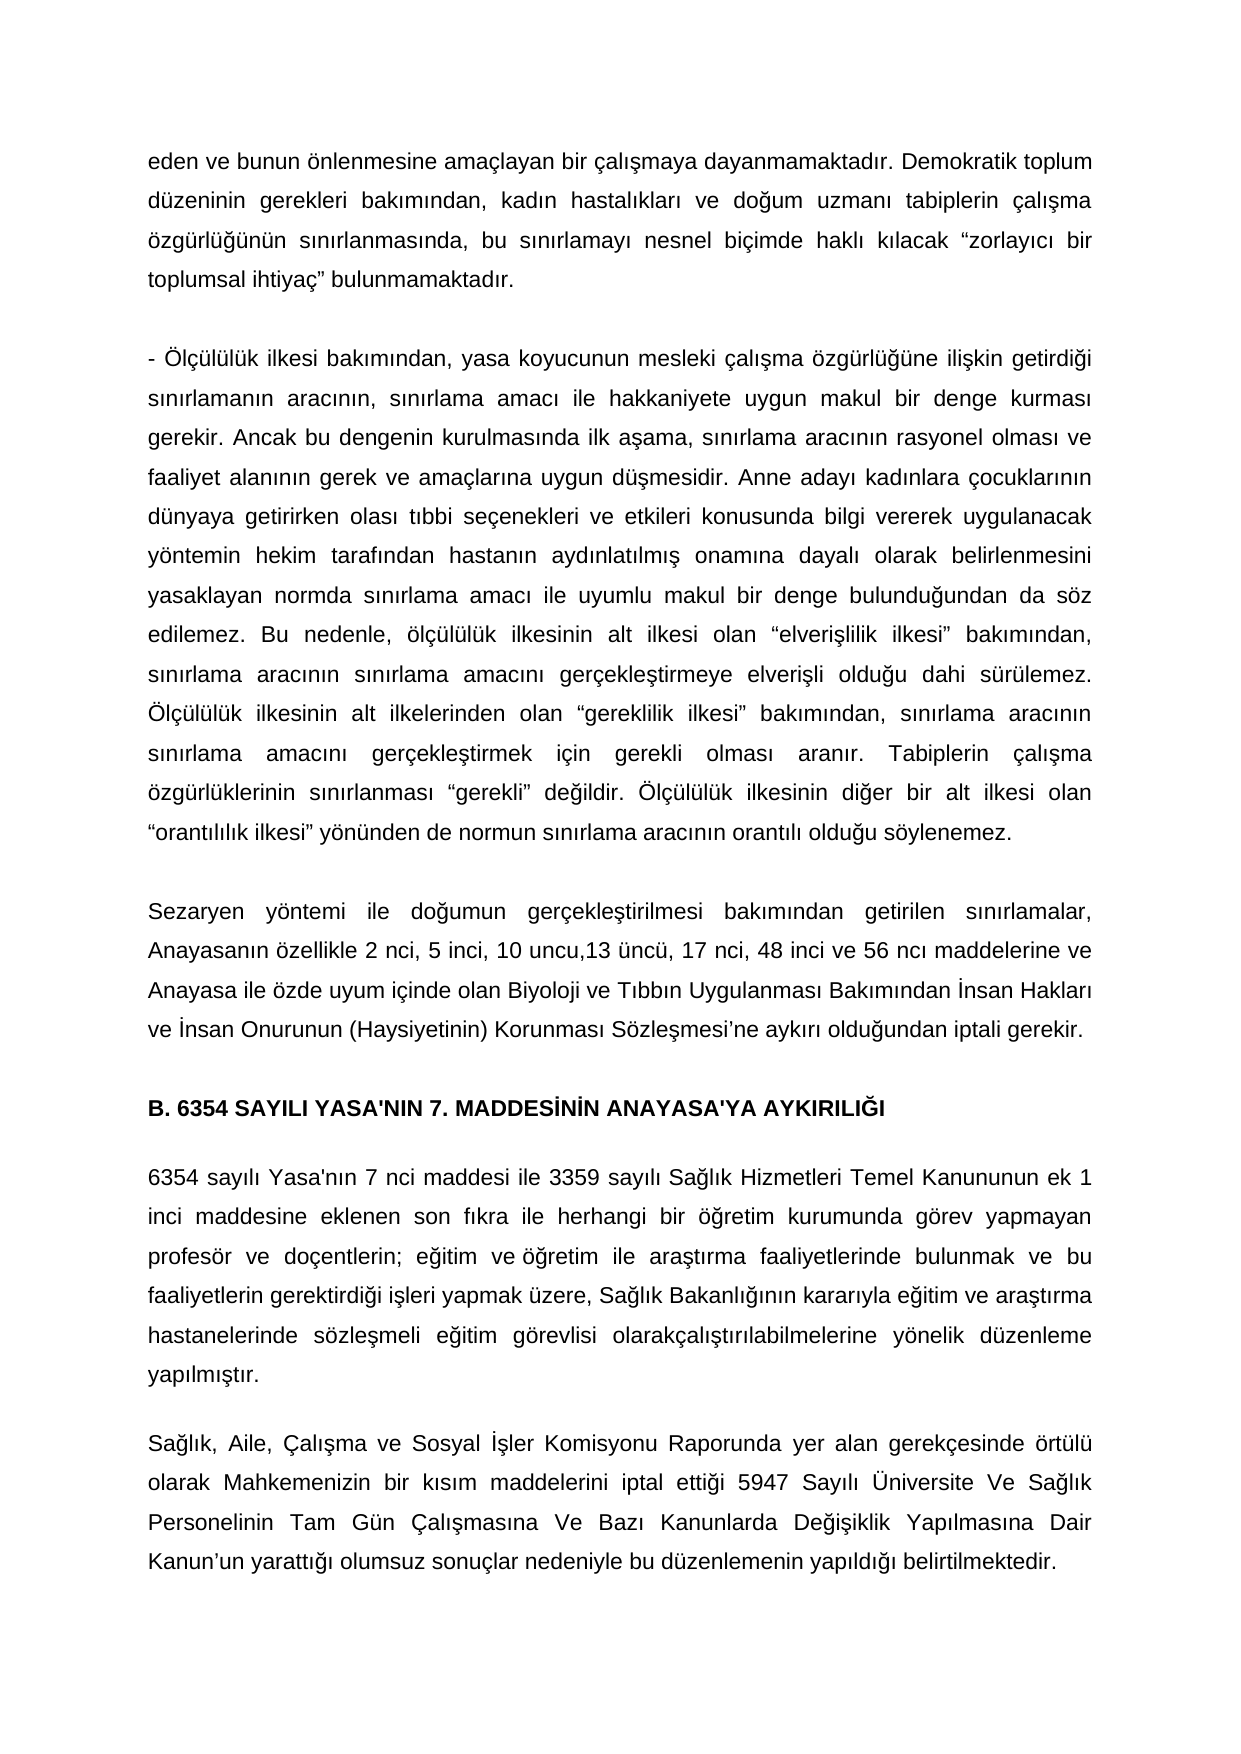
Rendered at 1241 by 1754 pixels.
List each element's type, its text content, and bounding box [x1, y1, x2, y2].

text - Ölçülülük ilkesi bakımından, yasa koyucunun mesleki çalışma özgürlüğüne ilişkin getirdiği sınırlamanın aracının, sınırlama amacı ile hakkaniyete uygun makul bir denge kurması gerekir. Ancak bu dengenin kurulmasında ilk aşama, sınırlama aracının rasyonel olması ve faaliyet alanının gerek ve amaçlarına uygun düşmesidir. Anne adayı kadınlara çocuklarının dünyaya getirirken olası tıbbi seçenekleri ve etkileri konusunda bilgi vererek uygulanacak yöntemin hekim tarafından hastanın aydınlatılmış onamına dayalı olarak belirlenmesini yasaklayan normda sınırlama amacı ile uyumlu makul bir denge bulunduğundan da söz edilemez. Bu nedenle, ölçülülük ilkesinin alt ilkesi olan “elverişlilik ilkesi” bakımından, sınırlama aracının sınırlama amacını gerçekleştirmeye elverişli olduğu dahi sürülemez. Ölçülülük ilkesinin alt ilkelerinden olan “gereklilik ilkesi” bakımından, sınırlama aracının sınırlama amacını gerçekleştirmek için gerekli olması aranır. Tabiplerin çalışma özgürlüklerinin sınırlanması “gerekli” değildir. Ölçülülük ilkesinin diğer bir alt ilkesi olan “orantılılık ilkesi” yönünden de normun sınırlama aracının orantılı olduğu söylenemez. [148, 345, 1093, 845]
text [148, 148, 1093, 292]
text 6354 sayılı Yasa'nın 7 nci maddesi ile 3359 sayılı Sağlık Hizmetleri Temel Kanununun ek 1 inci maddesine eklenen son fıkra ile herhangi bir öğretim kurumunda görev yapmayan profesör ve doçentlerin; eğitim ve öğretim ile araştırma faaliyetlerinde bulunmak ve bu faaliyetlerin gerektirdiği işleri yapmak üzere, Sağlık Bakanlığının kararıyla eğitim ve araştırma hastanelerinde sözleşmeli eğitim görevlisi olarakçalıştırılabilmelerine yönelik düzenleme yapılmıştır. [148, 1164, 1093, 1387]
text B. 6354 SAYILI YASA'NIN 7. MADDESİNİN ANAYASA'YA AYKIRILIĞI [148, 1095, 1093, 1121]
text Sağlık, Aile, Çalışma ve Sosyal İşler Komisyonu Raporunda yer alan gerekçesinde örtülü olarak Mahkemenizin bir kısım maddelerini iptal ettiği 5947 Sayılı Üniversite Ve Sağlık Personelinin Tam Gün Çalışmasına Ve Bazı Kanunlarda Değişiklik Yapılmasına Dair Kanun’un yarattığı olumsuz sonuçlar nedeniyle bu düzenlemenin yapıldığı belirtilmektedir. [148, 1430, 1093, 1574]
text Sezaryen yöntemi ile doğumun gerçekleştirilmesi bakımından getirilen sınırlamalar, Anayasanın özellikle 2 nci, 5 inci, 10 uncu,13 üncü, 17 nci, 48 inci ve 56 ncı maddelerine ve Anayasa ile özde uyum içinde olan Biyoloji ve Tıbbın Uygulanması Bakımından İnsan Hakları ve İnsan Onurunun (Haysiyetinin) Korunması Sözleşmesi’ne aykırı olduğundan iptali gerekir. [148, 898, 1093, 1042]
